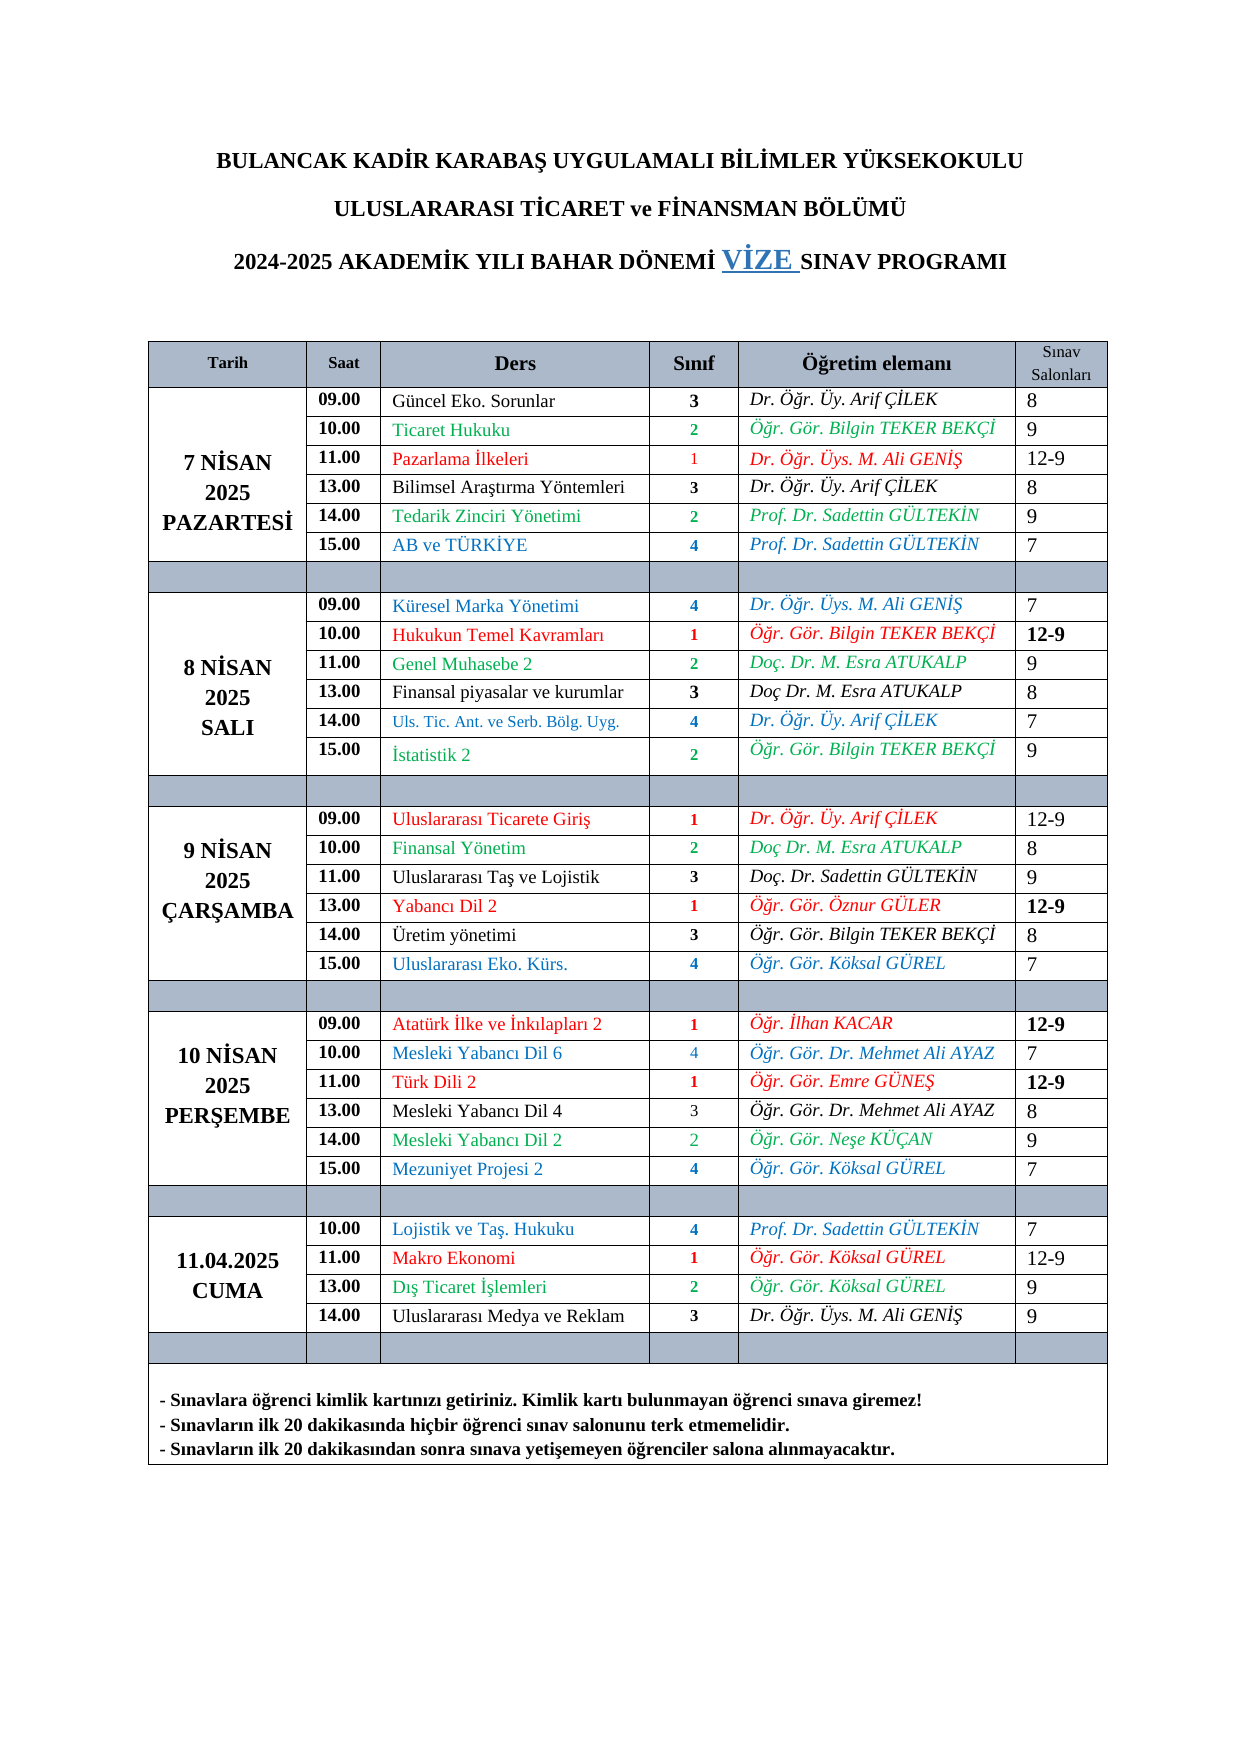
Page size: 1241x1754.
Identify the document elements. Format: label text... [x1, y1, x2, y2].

table_cell 09.00 [307, 807, 380, 835]
table_cell 2 [650, 651, 738, 679]
table_cell 8 [1016, 1099, 1107, 1127]
table_cell 09.00 [307, 593, 380, 621]
table_cell 2 [650, 504, 738, 532]
table_cell 2 [650, 1275, 738, 1303]
table_cell 7 [1016, 1157, 1107, 1184]
table_cell Uls. Tic. Ant. ve Serb. Bölg. Uyg. [381, 709, 649, 737]
table_cell Dr. Öğr. Üy. Arif ÇİLEK [739, 475, 1015, 503]
table_cell Ticaret Hukuku [381, 417, 649, 445]
table_cell 14.00 [307, 709, 380, 737]
table_cell 12-9 [1016, 1012, 1107, 1040]
table_cell Doç. Dr. Sadettin GÜLTEKİN [739, 865, 1015, 893]
table_cell 7 [1016, 952, 1107, 979]
table_cell Dr. Öğr. Üys. M. Ali GENİŞ [739, 1304, 1015, 1332]
table_cell 8 [1016, 836, 1107, 864]
table_cell [1016, 981, 1107, 1011]
table_cell Türk Dili 2 [381, 1070, 649, 1098]
table_cell 9 [1016, 1304, 1107, 1332]
table_cell 14.00 [307, 1304, 380, 1332]
table_cell 9 [1016, 738, 1107, 774]
table_cell 11.00 [307, 651, 380, 679]
table_cell [1016, 776, 1107, 806]
table_cell Öğr. Gör. Bilgin TEKER BEKÇİ [739, 417, 1015, 445]
table_cell 11.00 [307, 446, 380, 474]
table_cell 8 [1016, 475, 1107, 503]
table_cell 15.00 [307, 533, 380, 561]
table_cell 3 [650, 388, 738, 416]
table_cell 2 [650, 417, 738, 445]
table_cell [650, 562, 738, 592]
table_cell Atatürk İlke ve İnkılapları 2 [381, 1012, 649, 1040]
table_cell Öğr. Gör. Bilgin TEKER BEKÇİ [739, 738, 1015, 774]
table_cell 13.00 [307, 475, 380, 503]
table_cell 10.00 [307, 417, 380, 445]
table_cell 15.00 [307, 738, 380, 774]
table_cell 9 [1016, 651, 1107, 679]
table_cell Mesleki Yabancı Dil 2 [381, 1128, 649, 1156]
table_cell 09.00 [307, 1012, 380, 1040]
table_cell Dr. Öğr. Üy. Arif ÇİLEK [739, 807, 1015, 835]
table_cell İstatistik 2 [381, 738, 649, 774]
table_cell Yabancı Dil 2 [381, 894, 649, 922]
table_cell 15.00 [307, 952, 380, 979]
table_header Ders [381, 342, 649, 387]
table_cell 13.00 [307, 894, 380, 922]
table_cell 1 [650, 1246, 738, 1274]
table_cell 10.00 [307, 1041, 380, 1069]
table_cell Doç. Dr. M. Esra ATUKALP [739, 651, 1015, 679]
table_cell 10.00 [307, 1217, 380, 1245]
table_cell 13.00 [307, 680, 380, 708]
table_cell AB ve TÜRKİYE [381, 533, 649, 561]
table_cell Genel Muhasebe 2 [381, 651, 649, 679]
table_cell 9 NİSAN 2025 ÇARŞAMBA [149, 807, 306, 979]
table_cell [307, 981, 380, 1011]
table_cell Finansal piyasalar ve kurumlar [381, 680, 649, 708]
table_header Sınav Salonları [1016, 342, 1107, 387]
table_cell 7 [1016, 593, 1107, 621]
table_cell 8 NİSAN 2025 SALI [149, 593, 306, 774]
table_cell Mezuniyet Projesi 2 [381, 1157, 649, 1184]
table_cell 2 [650, 1128, 738, 1156]
table_cell 8 [1016, 680, 1107, 708]
table_cell 12-9 [1016, 622, 1107, 650]
table_cell Prof. Dr. Sadettin GÜLTEKİN [739, 533, 1015, 561]
table_cell [381, 1333, 649, 1363]
table_cell 12-9 [1016, 1070, 1107, 1098]
table_cell 9 [1016, 417, 1107, 445]
table_cell Uluslararası Ticarete Giriş [381, 807, 649, 835]
table_cell 12-9 [1016, 894, 1107, 922]
table_cell 1 [650, 1070, 738, 1098]
table_cell 1 [650, 446, 738, 474]
table_cell 1 [650, 1012, 738, 1040]
table_cell [149, 981, 306, 1011]
table_cell 09.00 [307, 388, 380, 416]
table_cell [739, 562, 1015, 592]
table_cell 12-9 [1016, 1246, 1107, 1274]
table_cell [739, 776, 1015, 806]
table_cell 8 [1016, 923, 1107, 951]
table_cell Tedarik Zinciri Yönetimi [381, 504, 649, 532]
table_cell 4 [650, 952, 738, 979]
table_header Saat [307, 342, 380, 387]
table_cell Üretim yönetimi [381, 923, 649, 951]
table_cell [739, 1333, 1015, 1363]
table_cell [307, 1333, 380, 1363]
table_cell Uluslararası Eko. Kürs. [381, 952, 649, 979]
table_cell 3 [650, 680, 738, 708]
table_cell 3 [650, 865, 738, 893]
table_cell [149, 776, 306, 806]
table_cell 4 [650, 1041, 738, 1069]
table_cell Öğr. Gör. Köksal GÜREL [739, 1275, 1015, 1303]
table_cell 2 [650, 738, 738, 774]
table_cell Dış Ticaret İşlemleri [381, 1275, 649, 1303]
table_header Öğretim elemanı [739, 342, 1015, 387]
table_cell [650, 981, 738, 1011]
table_cell Mesleki Yabancı Dil 4 [381, 1099, 649, 1127]
table_cell Pazarlama İlkeleri [381, 446, 649, 474]
table_cell Öğr. Gör. Köksal GÜREL [739, 952, 1015, 979]
table_cell 7 NİSAN 2025 PAZARTESİ [149, 388, 306, 561]
table_cell 12-9 [1016, 807, 1107, 835]
table_cell Doç Dr. M. Esra ATUKALP [739, 836, 1015, 864]
table_cell [149, 1333, 306, 1363]
table_cell 4 [650, 709, 738, 737]
table_cell [149, 1186, 306, 1216]
table_cell 11.00 [307, 1070, 380, 1098]
table_cell 13.00 [307, 1099, 380, 1127]
table_cell Prof. Dr. Sadettin GÜLTEKİN [739, 1217, 1015, 1245]
table_cell 9 [1016, 865, 1107, 893]
table_cell 7 [1016, 1217, 1107, 1245]
table_cell 11.04.2025 CUMA [149, 1217, 306, 1332]
table_cell [1016, 1333, 1107, 1363]
table_cell Küresel Marka Yönetimi [381, 593, 649, 621]
table_cell [307, 562, 380, 592]
table_cell 9 [1016, 504, 1107, 532]
table_cell [1016, 1186, 1107, 1216]
table_cell [381, 981, 649, 1011]
table_cell Uluslararası Medya ve Reklam [381, 1304, 649, 1332]
table_cell Lojistik ve Taş. Hukuku [381, 1217, 649, 1245]
table_cell [381, 1186, 649, 1216]
table_cell Öğr. Gör. Köksal GÜREL [739, 1246, 1015, 1274]
table_cell [381, 562, 649, 592]
text 2024-2025 AKADEMİK YILI BAHAR DÖNEMİ VİZE SINAV PROGRAMI [148, 242, 1093, 276]
table_cell - Sınavlara öğrenci kimlik kartınızı getiriniz. Kimlik kartı bulunmayan öğrenci sınava giremez! - Sınavların ilk 20 dakikasında hiçbir öğrenci sınav salonunu terk etmemelidir. - Sınavların ilk 20 dakikasından sonra sınava yetişemeyen öğrenciler salona alınmayacaktır. [149, 1364, 1107, 1464]
table_cell Uluslararası Taş ve Lojistik [381, 865, 649, 893]
table_cell Dr. Öğr. Üy. Arif ÇİLEK [739, 709, 1015, 737]
table_cell 4 [650, 1157, 738, 1184]
table_cell [650, 1186, 738, 1216]
text BULANCAK KADİR KARABAŞ UYGULAMALI BİLİMLER YÜKSEKOKULU [148, 148, 1093, 174]
table_cell [739, 981, 1015, 1011]
table_cell Dr. Öğr. Üys. M. Ali GENİŞ [739, 593, 1015, 621]
table_cell [381, 776, 649, 806]
table_cell Öğr. Gör. Dr. Mehmet Ali AYAZ [739, 1099, 1015, 1127]
table_cell 7 [1016, 709, 1107, 737]
table_cell 7 [1016, 533, 1107, 561]
table_cell Öğr. Gör. Emre GÜNEŞ [739, 1070, 1015, 1098]
table_cell Dr. Öğr. Üy. Arif ÇİLEK [739, 388, 1015, 416]
table_cell Öğr. Gör. Bilgin TEKER BEKÇİ [739, 622, 1015, 650]
table_cell 13.00 [307, 1275, 380, 1303]
table_cell 14.00 [307, 504, 380, 532]
table_cell Öğr. Gör. Dr. Mehmet Ali AYAZ [739, 1041, 1015, 1069]
table_cell 1 [650, 807, 738, 835]
table_cell Güncel Eko. Sorunlar [381, 388, 649, 416]
table_cell 9 [1016, 1128, 1107, 1156]
table_cell 3 [650, 923, 738, 951]
table_cell 3 [650, 475, 738, 503]
table_cell Finansal Yönetim [381, 836, 649, 864]
table_cell 8 [1016, 388, 1107, 416]
table_cell Doç Dr. M. Esra ATUKALP [739, 680, 1015, 708]
table_cell 11.00 [307, 1246, 380, 1274]
table_cell Mesleki Yabancı Dil 6 [381, 1041, 649, 1069]
table_cell [650, 1333, 738, 1363]
table_cell Öğr. İlhan KACAR [739, 1012, 1015, 1040]
table_cell Makro Ekonomi [381, 1246, 649, 1274]
table_cell Öğr. Gör. Öznur GÜLER [739, 894, 1015, 922]
table_cell [650, 776, 738, 806]
table_cell [1016, 562, 1107, 592]
table_cell Prof. Dr. Sadettin GÜLTEKİN [739, 504, 1015, 532]
table_cell Öğr. Gör. Köksal GÜREL [739, 1157, 1015, 1184]
table_cell 14.00 [307, 1128, 380, 1156]
table_cell 14.00 [307, 923, 380, 951]
table_header Sınıf [650, 342, 738, 387]
table_cell 2 [650, 836, 738, 864]
table_cell [739, 1186, 1015, 1216]
table_cell 9 [1016, 1275, 1107, 1303]
table_cell Öğr. Gör. Bilgin TEKER BEKÇİ [739, 923, 1015, 951]
table_cell 4 [650, 593, 738, 621]
table_cell 15.00 [307, 1157, 380, 1184]
text ULUSLARARASI TİCARET ve FİNANSMAN BÖLÜMÜ [148, 195, 1093, 221]
table_cell 4 [650, 533, 738, 561]
table_cell 3 [650, 1099, 738, 1127]
table_cell 1 [650, 622, 738, 650]
table_cell 7 [1016, 1041, 1107, 1069]
table_cell Dr. Öğr. Üys. M. Ali GENİŞ [739, 446, 1015, 474]
table_cell [149, 562, 306, 592]
table_cell 10.00 [307, 836, 380, 864]
table_cell 10.00 [307, 622, 380, 650]
table_cell [307, 776, 380, 806]
table_header Tarih [149, 342, 306, 387]
table_cell 4 [650, 1217, 738, 1245]
table_cell 10 NİSAN 2025 PERŞEMBE [149, 1012, 306, 1184]
table_cell Bilimsel Araştırma Yöntemleri [381, 475, 649, 503]
table_cell 11.00 [307, 865, 380, 893]
table_cell Hukukun Temel Kavramları [381, 622, 649, 650]
table_cell Öğr. Gör. Neşe KÜÇAN [739, 1128, 1015, 1156]
table_cell 3 [650, 1304, 738, 1332]
table_cell 1 [650, 894, 738, 922]
table_cell 12-9 [1016, 446, 1107, 474]
table_cell [307, 1186, 380, 1216]
